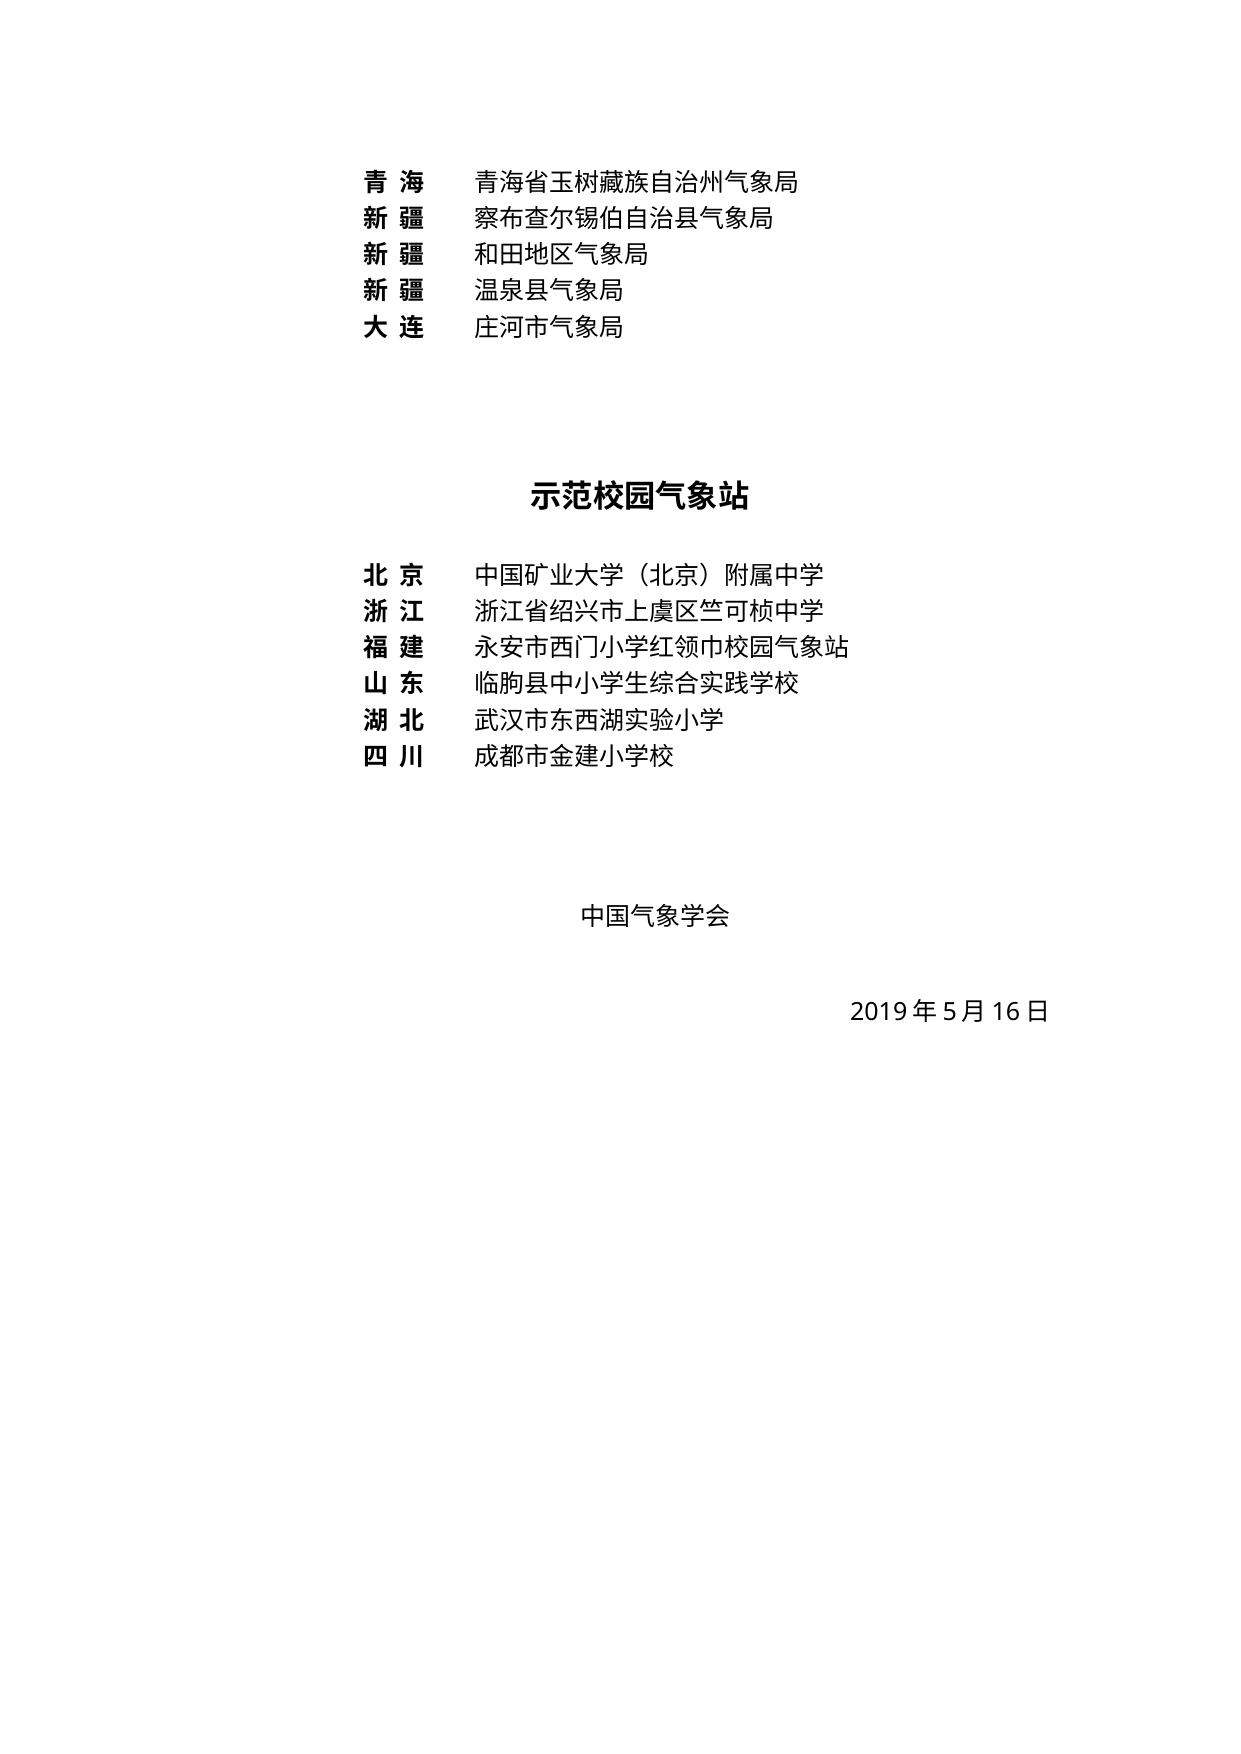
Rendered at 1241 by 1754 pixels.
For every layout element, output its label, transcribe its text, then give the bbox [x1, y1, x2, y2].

text 湖 北 武汉市东西湖实验小学 [187, 700, 1053, 736]
text 新 疆 温泉县气象局 [187, 271, 1053, 307]
text 青 海 青海省玉树藏族自治州气象局 [187, 162, 1053, 198]
text 新 疆 和田地区气象局 [187, 234, 1053, 271]
text 2019年5月16日 [187, 977, 1053, 1042]
text 北 京 中国矿业大学（北京）附属中学 [187, 555, 1053, 591]
text 福 建 永安市西门小学红领巾校园气象站 [187, 628, 1053, 664]
text 新 疆 察布查尔锡伯自治县气象局 [187, 198, 1053, 234]
text 大 连 庄河市气象局 [187, 307, 1053, 343]
text 四 川 成都市金建小学校 [187, 736, 1053, 773]
text 中国气象学会 [187, 882, 1053, 947]
text 示范校园气象站 [187, 461, 1053, 526]
text 山 东 临朐县中小学生综合实践学校 [187, 664, 1053, 700]
text 浙 江 浙江省绍兴市上虞区竺可桢中学 [187, 591, 1053, 628]
